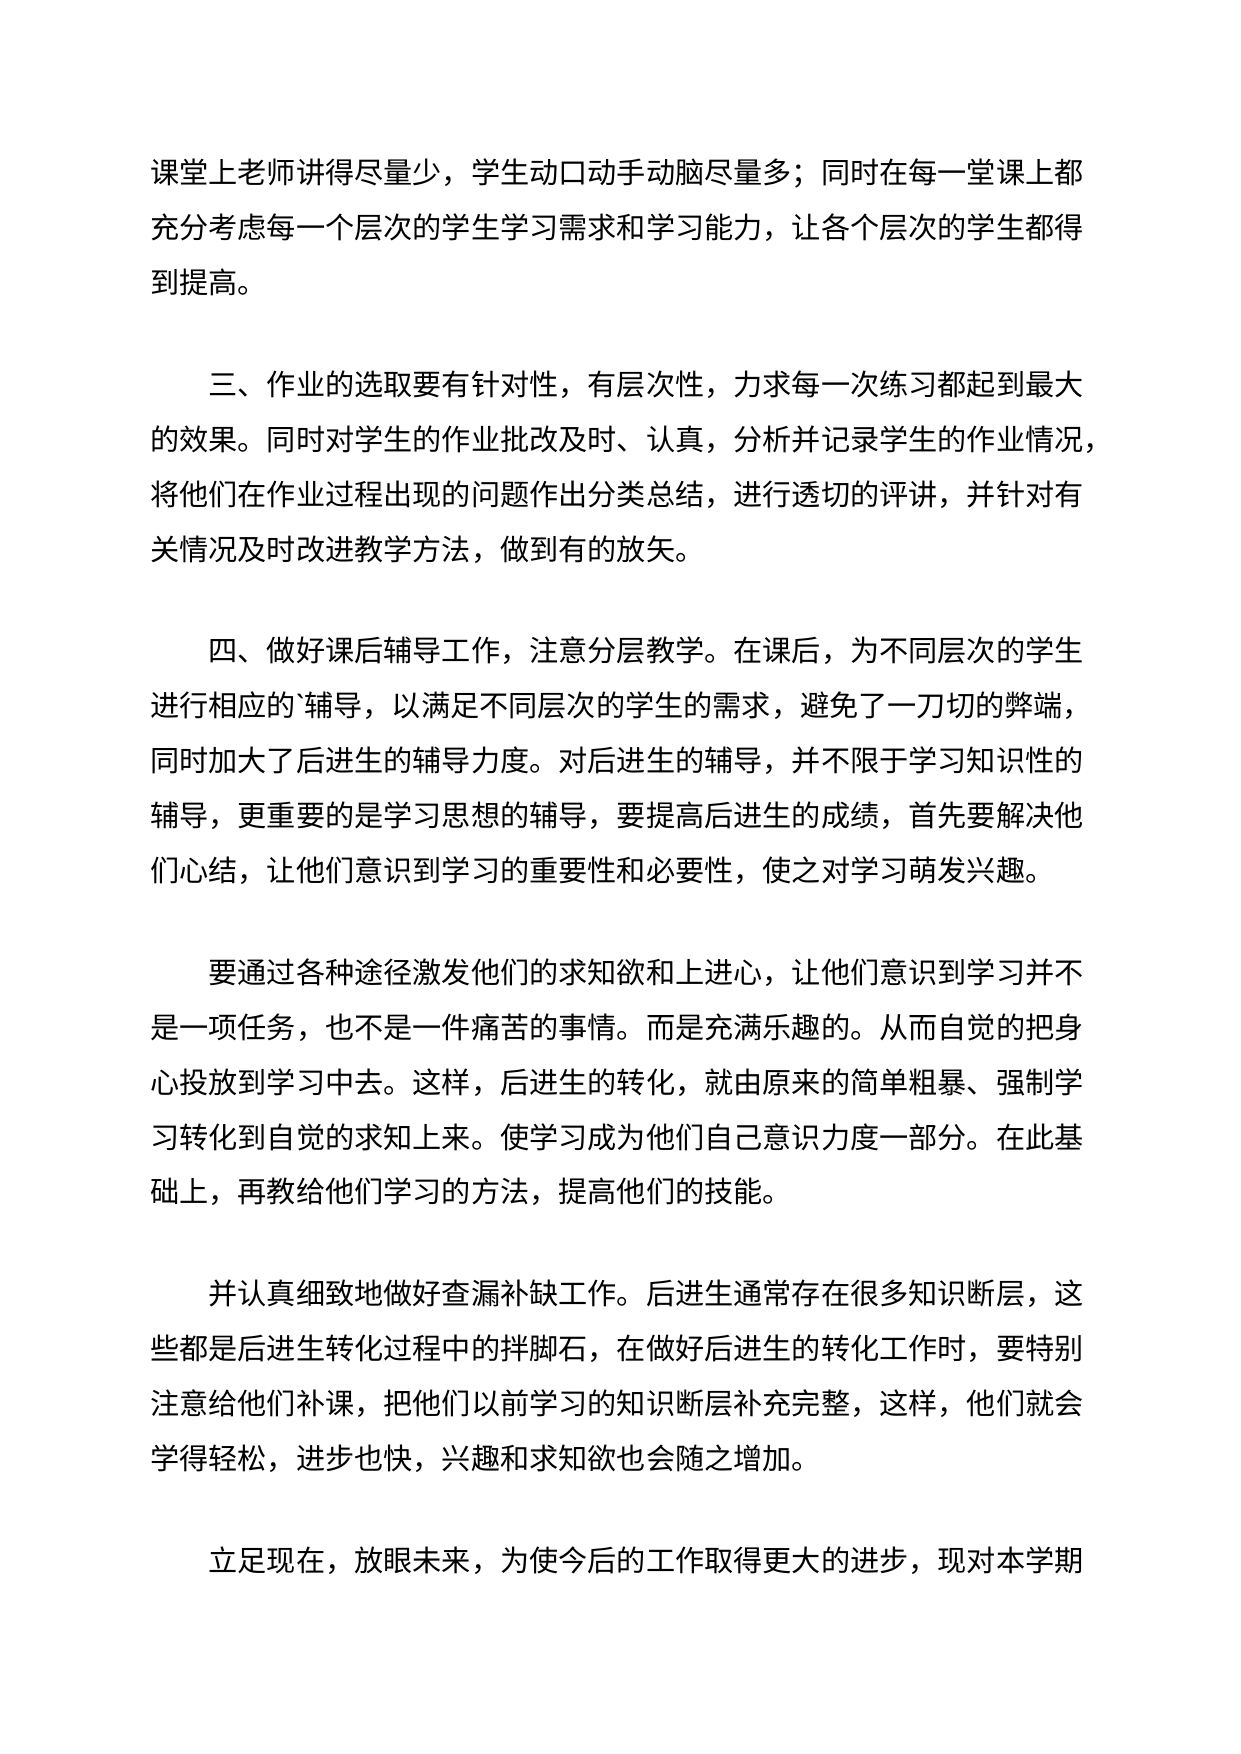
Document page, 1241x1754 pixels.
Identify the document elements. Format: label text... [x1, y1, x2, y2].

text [150, 150, 1090, 302]
text 三、作业的选取要有针对性，有层次性，力求每一次练习都起到最大的效果。同时对学生的作业批改及时、认真，分析并记录学生的作业情况，将他们在作业过程出现的问题作出分类总结，进行透切的评讲，并针对有关情况及时改进教学方法，做到有的放矢。 [150, 362, 1090, 568]
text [150, 1537, 1090, 1579]
text 要通过各种途径激发他们的求知欲和上进心，让他们意识到学习并不是一项任务，也不是一件痛苦的事情。而是充满乐趣的。从而自觉的把身心投放到学习中去。这样，后进生的转化，就由原来的简单粗暴、强制学习转化到自觉的求知上来。使学习成为他们自己意识力度一部分。在此基础上，再教给他们学习的方法，提高他们的技能。 [150, 949, 1090, 1211]
text 并认真细致地做好查漏补缺工作。后进生通常存在很多知识断层，这些都是后进生转化过程中的拌脚石，在做好后进生的转化工作时，要特别注意给他们补课，把他们以前学习的知识断层补充完整，这样，他们就会学得轻松，进步也快，兴趣和求知欲也会随之增加。 [150, 1271, 1090, 1478]
text 四、做好课后辅导工作，注意分层教学。在课后，为不同层次的学生进行相应的`辅导，以满足不同层次的学生的需求，避免了一刀切的弊端，同时加大了后进生的辅导力度。对后进生的辅导，并不限于学习知识性的辅导，更重要的是学习思想的辅导，要提高后进生的成绩，首先要解决他们心结，让他们意识到学习的重要性和必要性，使之对学习萌发兴趣。 [150, 628, 1090, 890]
